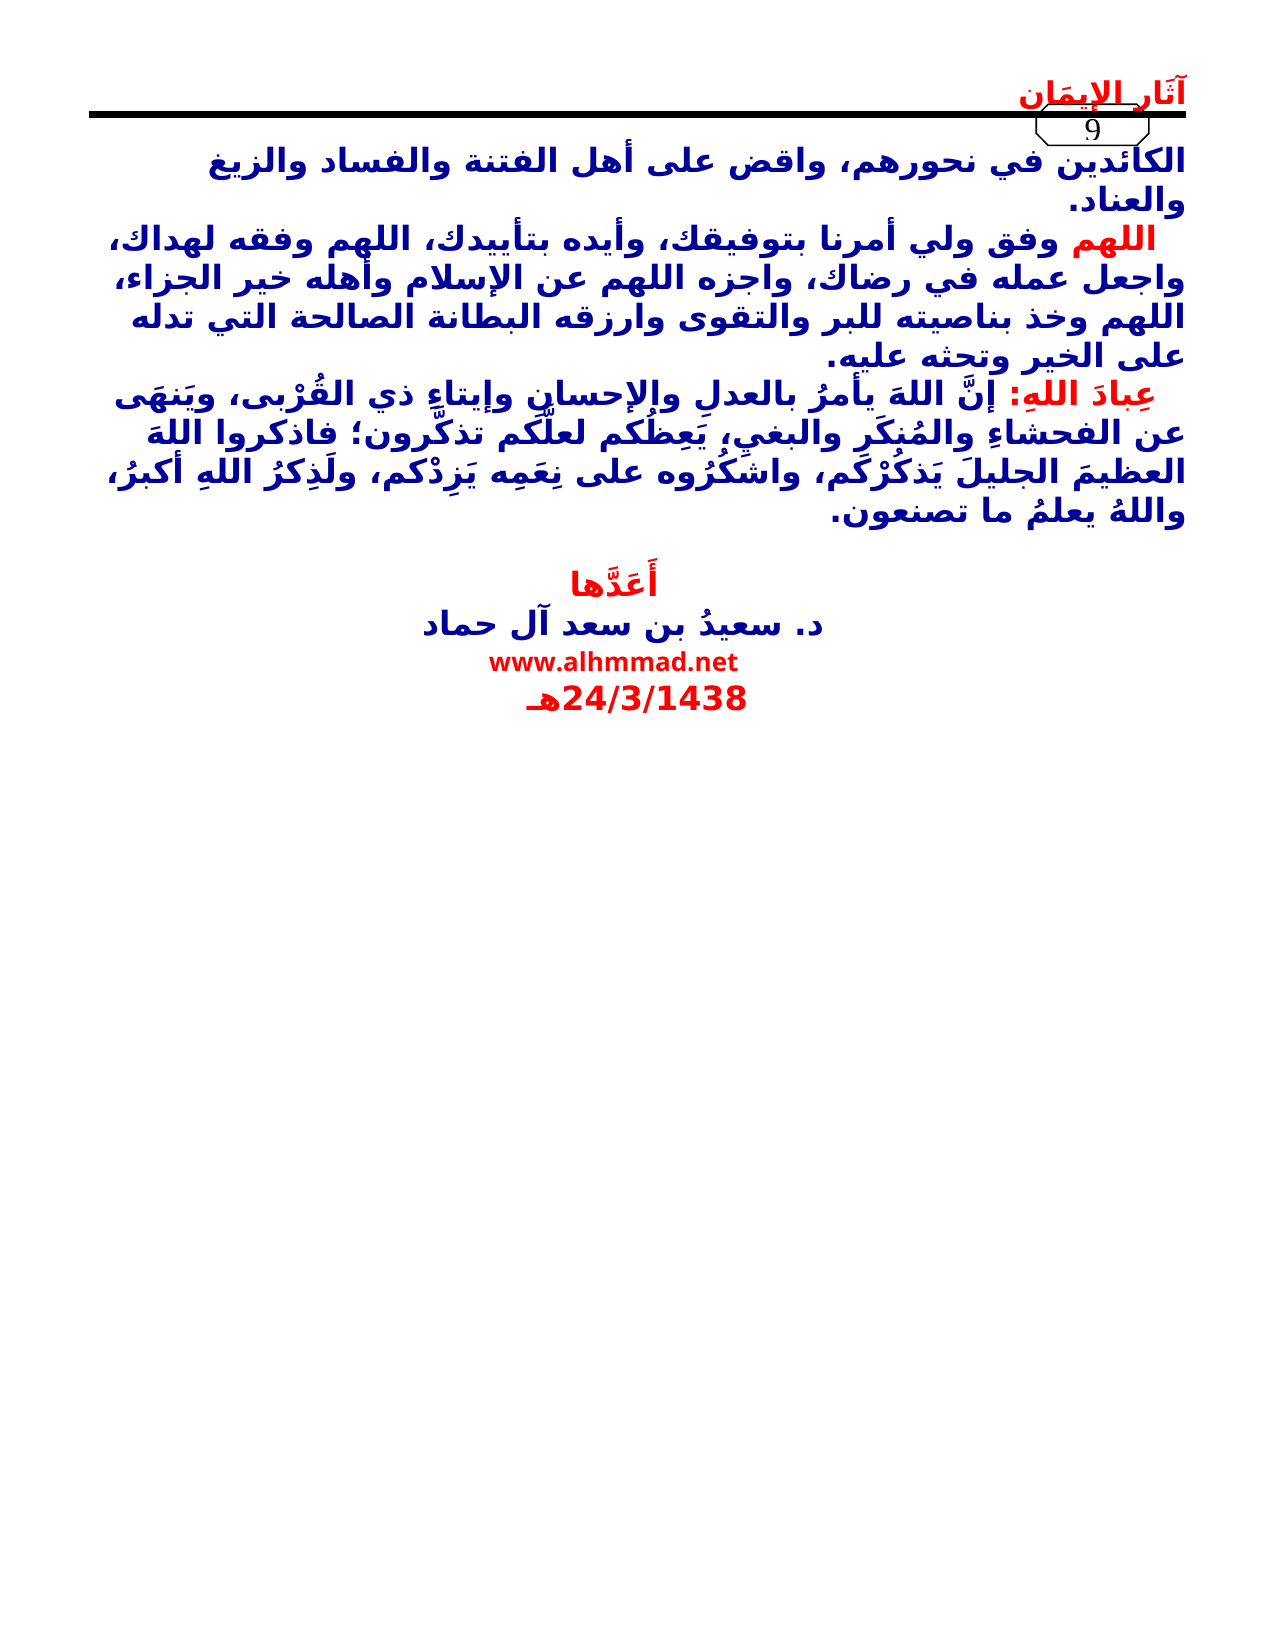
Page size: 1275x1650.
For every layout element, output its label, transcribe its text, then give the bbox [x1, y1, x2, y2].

text www.alhmmad.net [89, 643, 1186, 679]
text عِبادَ اللهِ: إنَّ اللهَ يأمرُ بالعدلِ والإحسانِ وإيتاءِ ذي القُرْبى، ويَنهَى عن الفحشاءِ والمُنكَرِ والبغيِ، يَعِظُكم لعلَّكم تذكَّرون؛ فاذكروا اللهَ العظيمَ الجليلَ يَذكُرْكم، واشكُرُوه على نِعَمِه يَزِدْكم، ولَذِكرُ اللهِ أكبرُ، واللهُ يعلمُ ما تصنعون. [89, 375, 1186, 530]
text 24/3/1438هـ [89, 679, 1186, 718]
text اللهم وفق ولي أمرنا بتوفيقك، وأيده بتأييدك، اللهم وفقه لهداك، واجعل عمله في رضاك، واجزه اللهم عن الإسلام وأهله خير الجزاء، اللهم وخذ بناصيته للبر والتقوى وارزقه البطانة الصالحة التي تدله على الخير وتحثه عليه. [89, 219, 1186, 375]
text د. سعيدُ بن سعد آل حماد [89, 605, 1186, 643]
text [89, 142, 1186, 219]
text أَعَدَّها [89, 566, 1186, 605]
